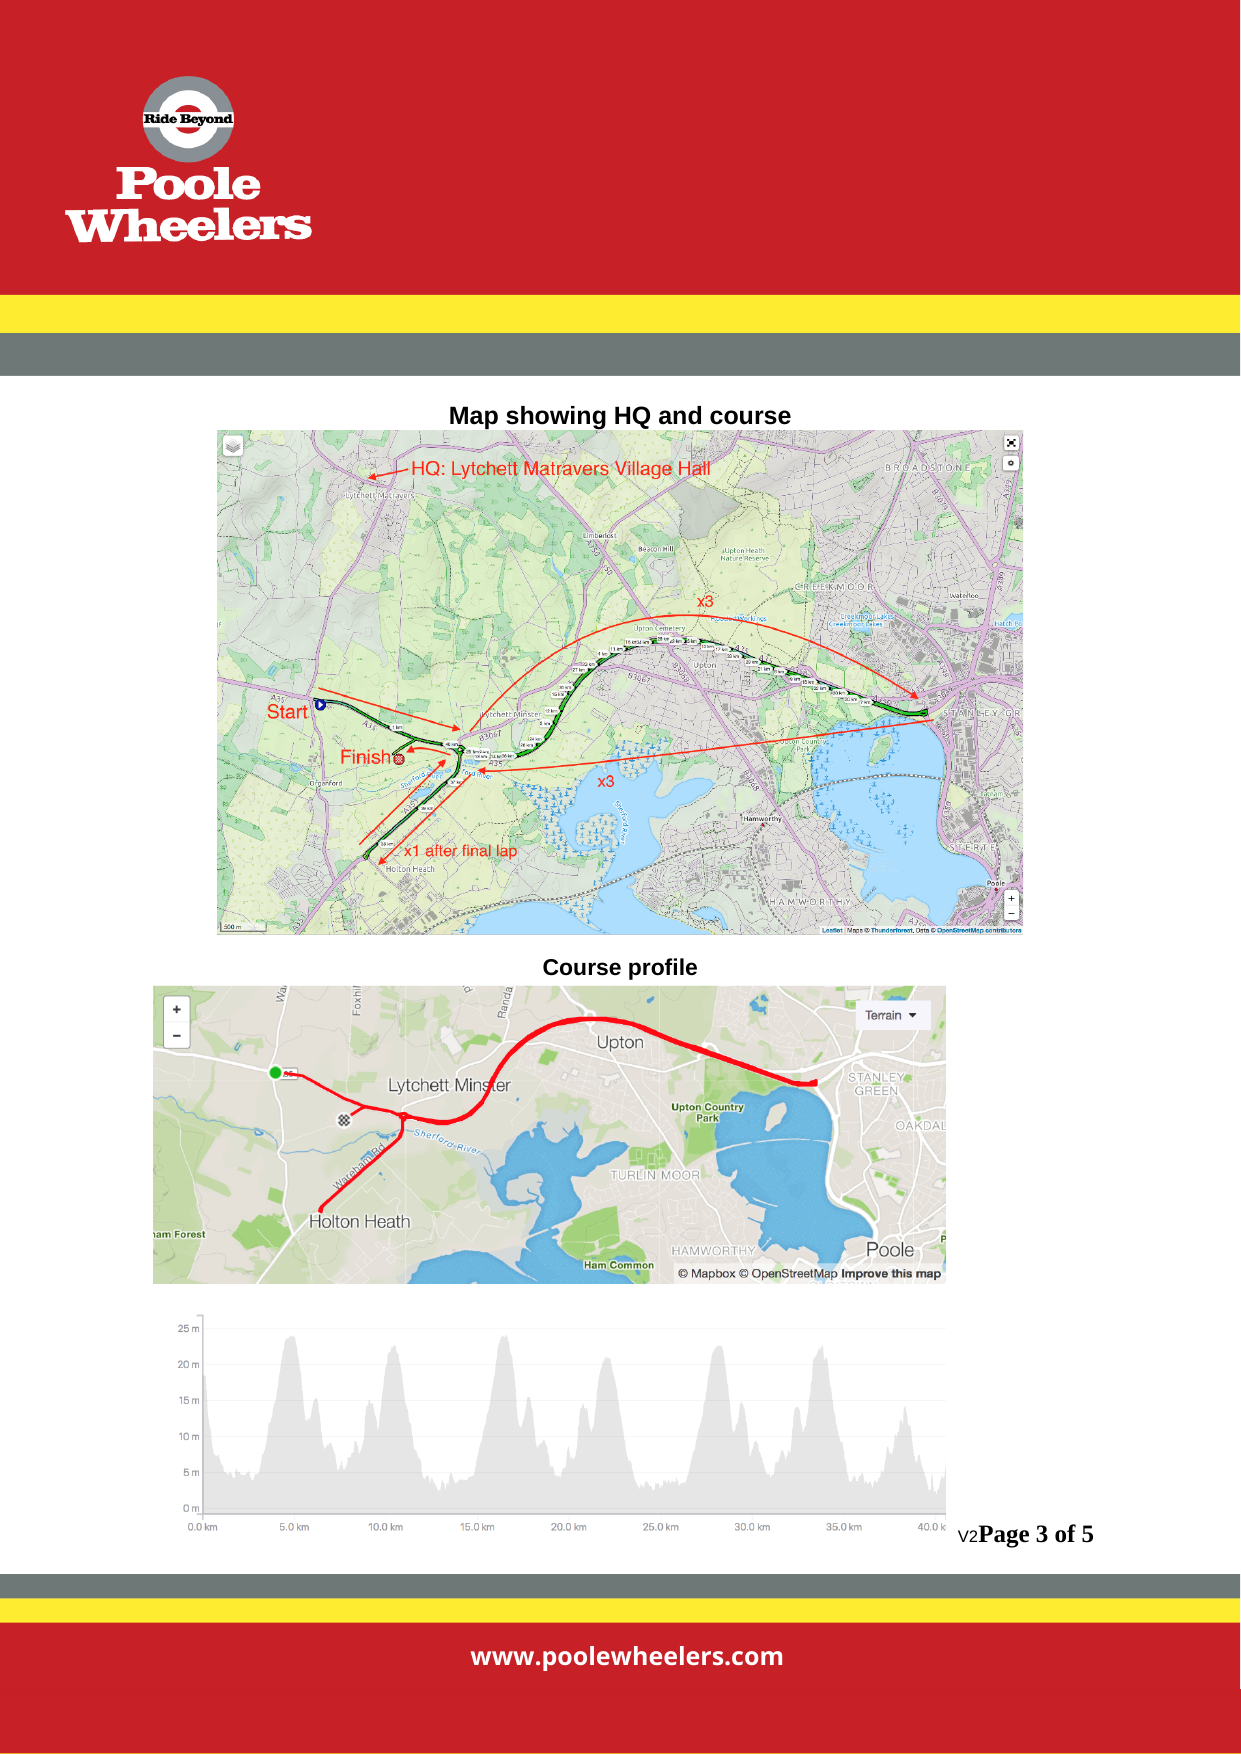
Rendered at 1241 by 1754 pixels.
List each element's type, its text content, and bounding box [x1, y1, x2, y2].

text Map showing HQ and course [75, 401, 1165, 430]
picture [0, 0, 1241, 376]
picture [146, 980, 958, 1543]
picture [217, 430, 1024, 935]
picture [0, 1574, 1241, 1754]
text Course profile [75, 954, 1165, 980]
